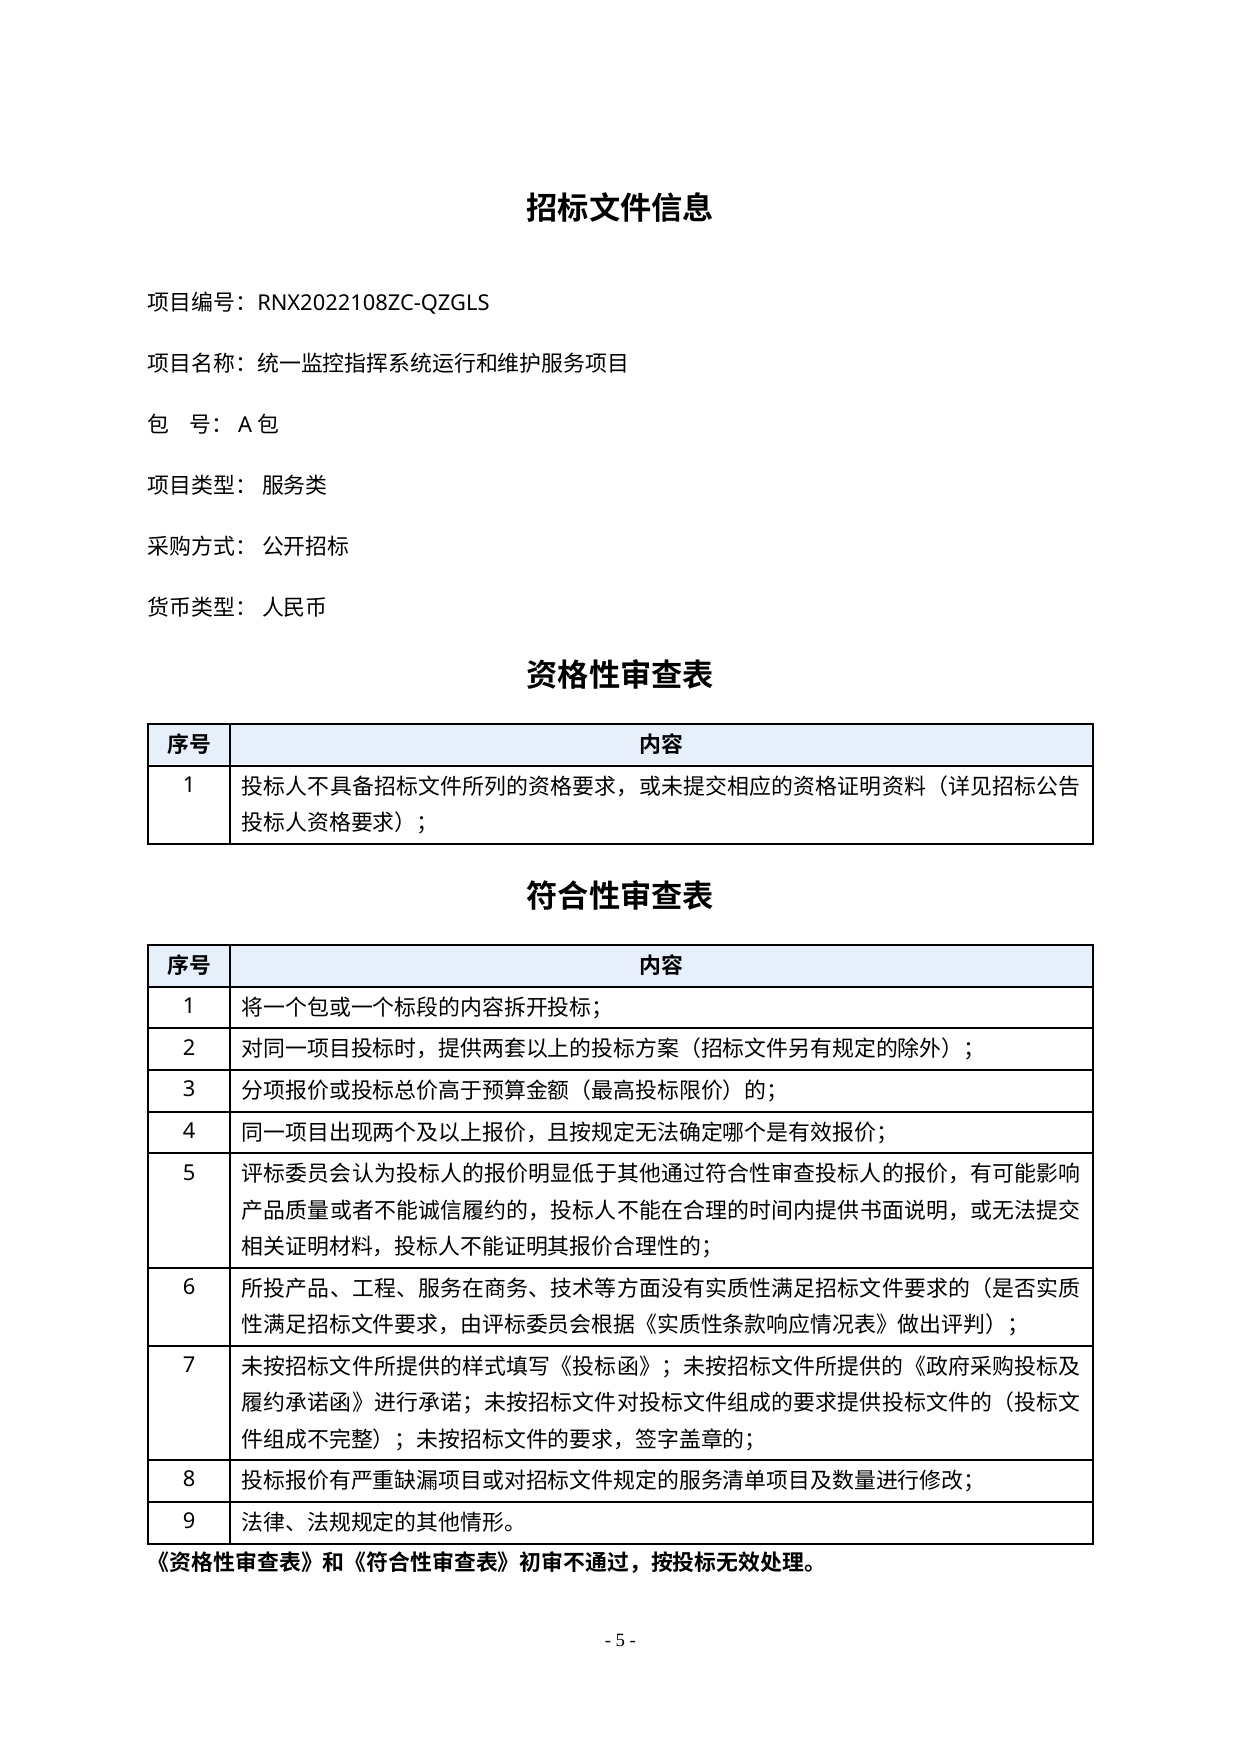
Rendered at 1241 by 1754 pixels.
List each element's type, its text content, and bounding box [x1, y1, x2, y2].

table_cell 未按招标文件所提供的样式填写《投标函》；未按招标文件所提供的《政府采购投标及履约承诺函》进行承诺；未按招标文件对投标文件组成的要求提供投标文件的（投标文件组成不完整）；未按招标文件的要求，签字盖章的； [231, 1347, 1092, 1459]
table_cell 法律、法规规定的其他情形。 [231, 1503, 1092, 1542]
table_cell 7 [149, 1347, 229, 1459]
text 《资格性审查表》和《符合性审查表》初审不通过，按投标无效处理。 [148, 1545, 1092, 1576]
table_cell 5 [149, 1154, 229, 1267]
table_cell 6 [149, 1269, 229, 1345]
table_header 内容 [231, 946, 1092, 986]
subtitle 符合性审查表 [148, 872, 1092, 917]
subtitle 资格性审查表 [148, 651, 1092, 696]
text 项目编号：RNX2022108ZC-QZGLS [148, 285, 1092, 317]
table_cell 将一个包或一个标段的内容拆开投标； [231, 988, 1092, 1027]
table_header 内容 [231, 725, 1092, 764]
table_cell 1 [149, 988, 229, 1027]
text 包 号： A 包 [148, 407, 1092, 439]
table_cell 投标报价有严重缺漏项目或对招标文件规定的服务清单项目及数量进行修改； [231, 1461, 1092, 1501]
table_header 序号 [149, 725, 229, 764]
table_cell 9 [149, 1503, 229, 1542]
table_cell 同一项目出现两个及以上报价，且按规定无法确定哪个是有效报价； [231, 1113, 1092, 1152]
table_cell 所投产品、工程、服务在商务、技术等方面没有实质性满足招标文件要求的（是否实质性满足招标文件要求，由评标委员会根据《实质性条款响应情况表》做出评判）； [231, 1269, 1092, 1345]
table_cell 评标委员会认为投标人的报价明显低于其他通过符合性审查投标人的报价，有可能影响产品质量或者不能诚信履约的，投标人不能在合理的时间内提供书面说明，或无法提交相关证明材料，投标人不能证明其报价合理性的； [231, 1154, 1092, 1267]
table_cell 投标人不具备招标文件所列的资格要求，或未提交相应的资格证明资料（详见招标公告 投标人资格要求）； [231, 767, 1092, 842]
subtitle 招标文件信息 [148, 183, 1092, 228]
table_cell 3 [149, 1071, 229, 1111]
text 货币类型： 人民币 [148, 590, 1092, 621]
text 项目类型： 服务类 [148, 468, 1092, 500]
text 项目名称：统一监控指挥系统运行和维护服务项目 [148, 346, 1092, 378]
table_cell 8 [149, 1461, 229, 1501]
table_cell 4 [149, 1113, 229, 1152]
table_cell 1 [149, 767, 229, 842]
table_cell 2 [149, 1029, 229, 1069]
table_cell 对同一项目投标时，提供两套以上的投标方案（招标文件另有规定的除外）； [231, 1029, 1092, 1069]
table_header 序号 [149, 946, 229, 986]
text 采购方式： 公开招标 [148, 529, 1092, 561]
table_cell 分项报价或投标总价高于预算金额（最高投标限价）的； [231, 1071, 1092, 1111]
